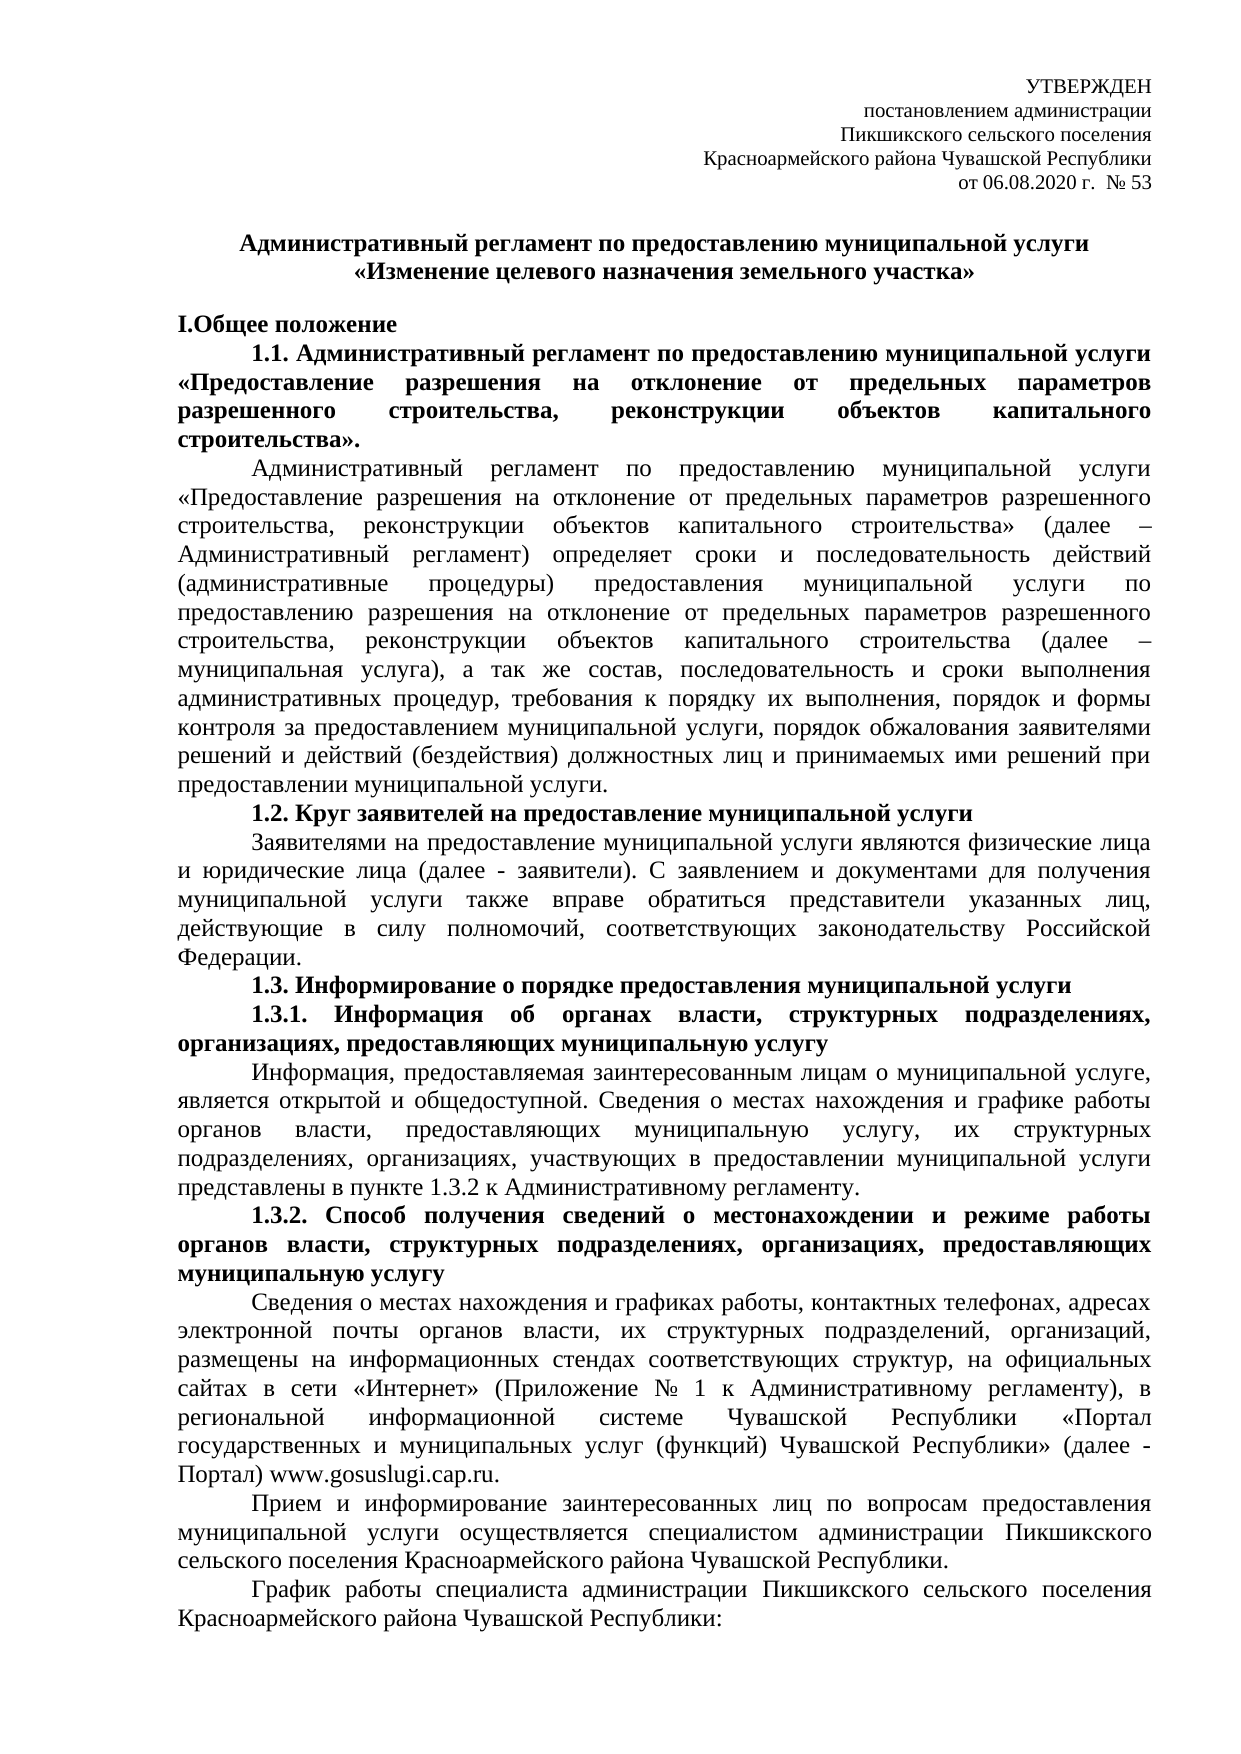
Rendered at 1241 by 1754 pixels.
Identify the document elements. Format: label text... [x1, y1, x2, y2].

subtitle Административный регламент по предоставлению муниципальной услуги [177, 228, 1152, 256]
text Красноармейского района Чувашской Республики [650, 146, 1152, 170]
text Информация, предоставляемая заинтересованным лицам о муниципальной услуге, является открытой и общедоступной. Сведения о местах нахождения и графике работы органов власти, предоставляющих муниципальную услугу, их структурных подразделениях, организациях, участвующих в предоставлении муниципальной услуги представлены в пункте 1.3.2 к Административному регламенту. [177, 1057, 1152, 1201]
text I.Общее положение [177, 309, 1152, 338]
text Административный регламент по предоставлению муниципальной услуги «Предоставление разрешения на отклонение от предельных параметров разрешенного строительства, реконструкции объектов капитального строительства» (далее – Административный регламент) определяет сроки и последовательность действий (административные процедуры) предоставления муниципальной услуги по предоставлению разрешения на отклонение от предельных параметров разрешенного строительства, реконструкции объектов капитального строительства (далее – муниципальная услуга), а так же состав, последовательность и сроки выполнения административных процедур, требования к порядку их выполнения, порядок и формы контроля за предоставлением муниципальной услуги, порядок обжалования заявителями решений и действий (бездействия) должностных лиц и принимаемых ими решений при предоставлении муниципальной услуги. [177, 453, 1152, 798]
text 1.3.2. Способ получения сведений о местонахождении и режиме работы органов власти, структурных подразделениях, организациях, предоставляющих муниципальную услугу [177, 1201, 1152, 1287]
subtitle «Изменение целевого назначения земельного участка» [177, 256, 1152, 285]
text УТВЕРЖДЕН [650, 74, 1152, 98]
text 1.1. Административный регламент по предоставлению муниципальной услуги «Предоставление разрешения на отклонение от предельных параметров разрешенного строительства, реконструкции объектов капитального строительства». [177, 338, 1152, 453]
text Заявителями на предоставление муниципальной услуги являются физические лица и юридические лица (далее - заявители). С заявлением и документами для получения муниципальной услуги также вправе обратиться представители указанных лиц, действующие в силу полномочий, соответствующих законодательству Российской Федерации. [177, 827, 1152, 971]
text 1.2. Круг заявителей на предоставление муниципальной услуги [177, 798, 1152, 827]
text График работы специалиста администрации Пикшикского сельского поселения Красноармейского района Чувашской Республики: [177, 1574, 1152, 1632]
text Прием и информирование заинтересованных лиц по вопросам предоставления муниципальной услуги осуществляется специалистом администрации Пикшикского сельского поселения Красноармейского района Чувашской Республики. [177, 1488, 1152, 1574]
text 1.3.1. Информация об органах власти, структурных подразделениях, организациях, предоставляющих муниципальную услугу [177, 999, 1152, 1057]
text Сведения о местах нахождения и графиках работы, контактных телефонах, адресах электронной почты органов власти, их структурных подразделений, организаций, размещены на информационных стендах соответствующих структур, на официальных сайтах в сети «Интернет» (Приложение № 1 к Административному регламенту), в региональной информационной системе Чувашской Республики «Портал государственных и муниципальных услуг (функций) Чувашской Республики» (далее - Портал) www.gosuslugi.cap.ru. [177, 1287, 1152, 1488]
text постановлением администрации [650, 98, 1152, 122]
text 1.3. Информирование о порядке предоставления муниципальной услуги [177, 971, 1152, 999]
text от 06.08.2020 г. № 53 [650, 170, 1152, 194]
text Пикшикского сельского поселения [650, 122, 1152, 146]
